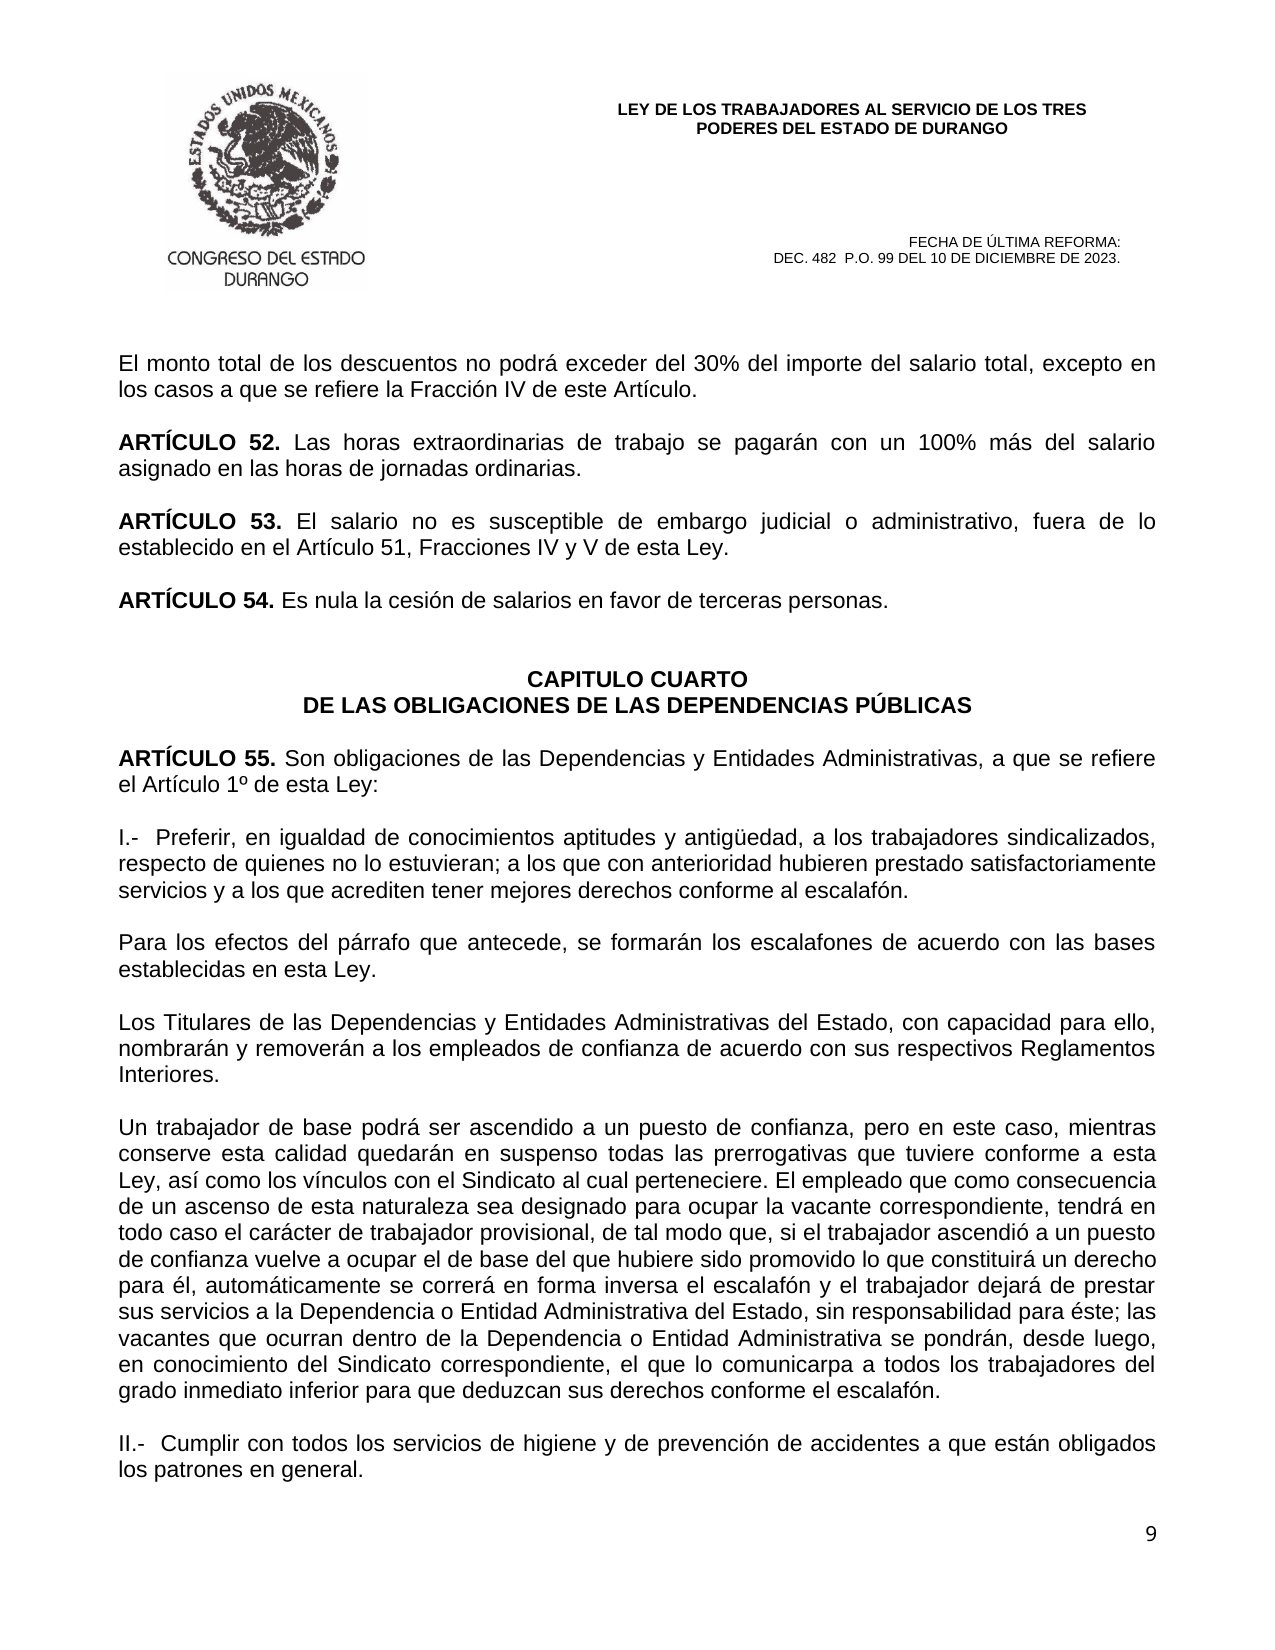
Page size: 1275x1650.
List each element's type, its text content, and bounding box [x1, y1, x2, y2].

text II.- Cumplir con todos los servicios de higiene y de prevención de accidentes a que están obligados los patrones en general. [118, 1430, 1157, 1483]
text Los Titulares de las Dependencias y Entidades Administrativas del Estado, con capacidad para ello, nombrarán y removerán a los empleados de confianza de acuerdo con sus respectivos Reglamentos Interiores. [118, 1008, 1157, 1087]
text Un trabajador de base podrá ser ascendido a un puesto de confianza, pero en este caso, mientras conserve esta calidad quedarán en suspenso todas las prerrogativas que tuviere conforme a esta Ley, así como los vínculos con el Sindicato al cual perteneciere. El empleado que como consecuencia de un ascenso de esta naturaleza sea designado para ocupar la vacante correspondiente, tendrá en todo caso el carácter de trabajador provisional, de tal modo que, si el trabajador ascendió a un puesto de confianza vuelve a ocupar el de base del que hubiere sido promovido lo que constituirá un derecho para él, automáticamente se correrá en forma inversa el escalafón y el trabajador dejará de prestar sus servicios a la Dependencia o Entidad Administrativa del Estado, sin responsabilidad para éste; las vacantes que ocurran dentro de la Dependencia o Entidad Administrativa se pondrán, desde luego, en conocimiento del Sindicato correspondiente, el que lo comunicarpa a todos los trabajadores del grado inmediato inferior para que deduzcan sus derechos conforme el escalafón. [118, 1114, 1157, 1404]
text ARTÍCULO 55. Son obligaciones de las Dependencias y Entidades Administrativas, a que se refiere el Artículo 1º de esta Ley: [118, 745, 1157, 798]
picture [163, 73, 367, 293]
text Para los efectos del párrafo que antecede, se formarán los escalafones de acuerdo con las bases establecidas en esta Ley. [118, 929, 1157, 982]
text DE LAS OBLIGACIONES DE LAS DEPENDENCIAS PÚBLICAS [118, 692, 1157, 718]
text I.- Preferir, en igualdad de conocimientos aptitudes y antigüedad, a los trabajadores sindicalizados, respecto de quienes no lo estuvieran; a los que con anterioridad hubieren prestado satisfactoriamente servicios y a los que acrediten tener mejores derechos conforme al escalafón. [118, 824, 1157, 903]
text ARTÍCULO 52. Las horas extraordinarias de trabajo se pagarán con un 100% más del salario asignado en las horas de jornadas ordinarias. [118, 429, 1157, 481]
text El monto total de los descuentos no podrá exceder del 30% del importe del salario total, excepto en los casos a que se refiere la Fracción IV de este Artículo. [118, 349, 1157, 402]
text ARTÍCULO 53. El salario no es susceptible de embargo judicial o administrativo, fuera de lo establecido en el Artículo 51, Fracciones IV y V de esta Ley. [118, 508, 1157, 560]
text ARTÍCULO 54. Es nula la cesión de salarios en favor de terceras personas. [118, 587, 1157, 613]
text CAPITULO CUARTO [118, 666, 1157, 692]
